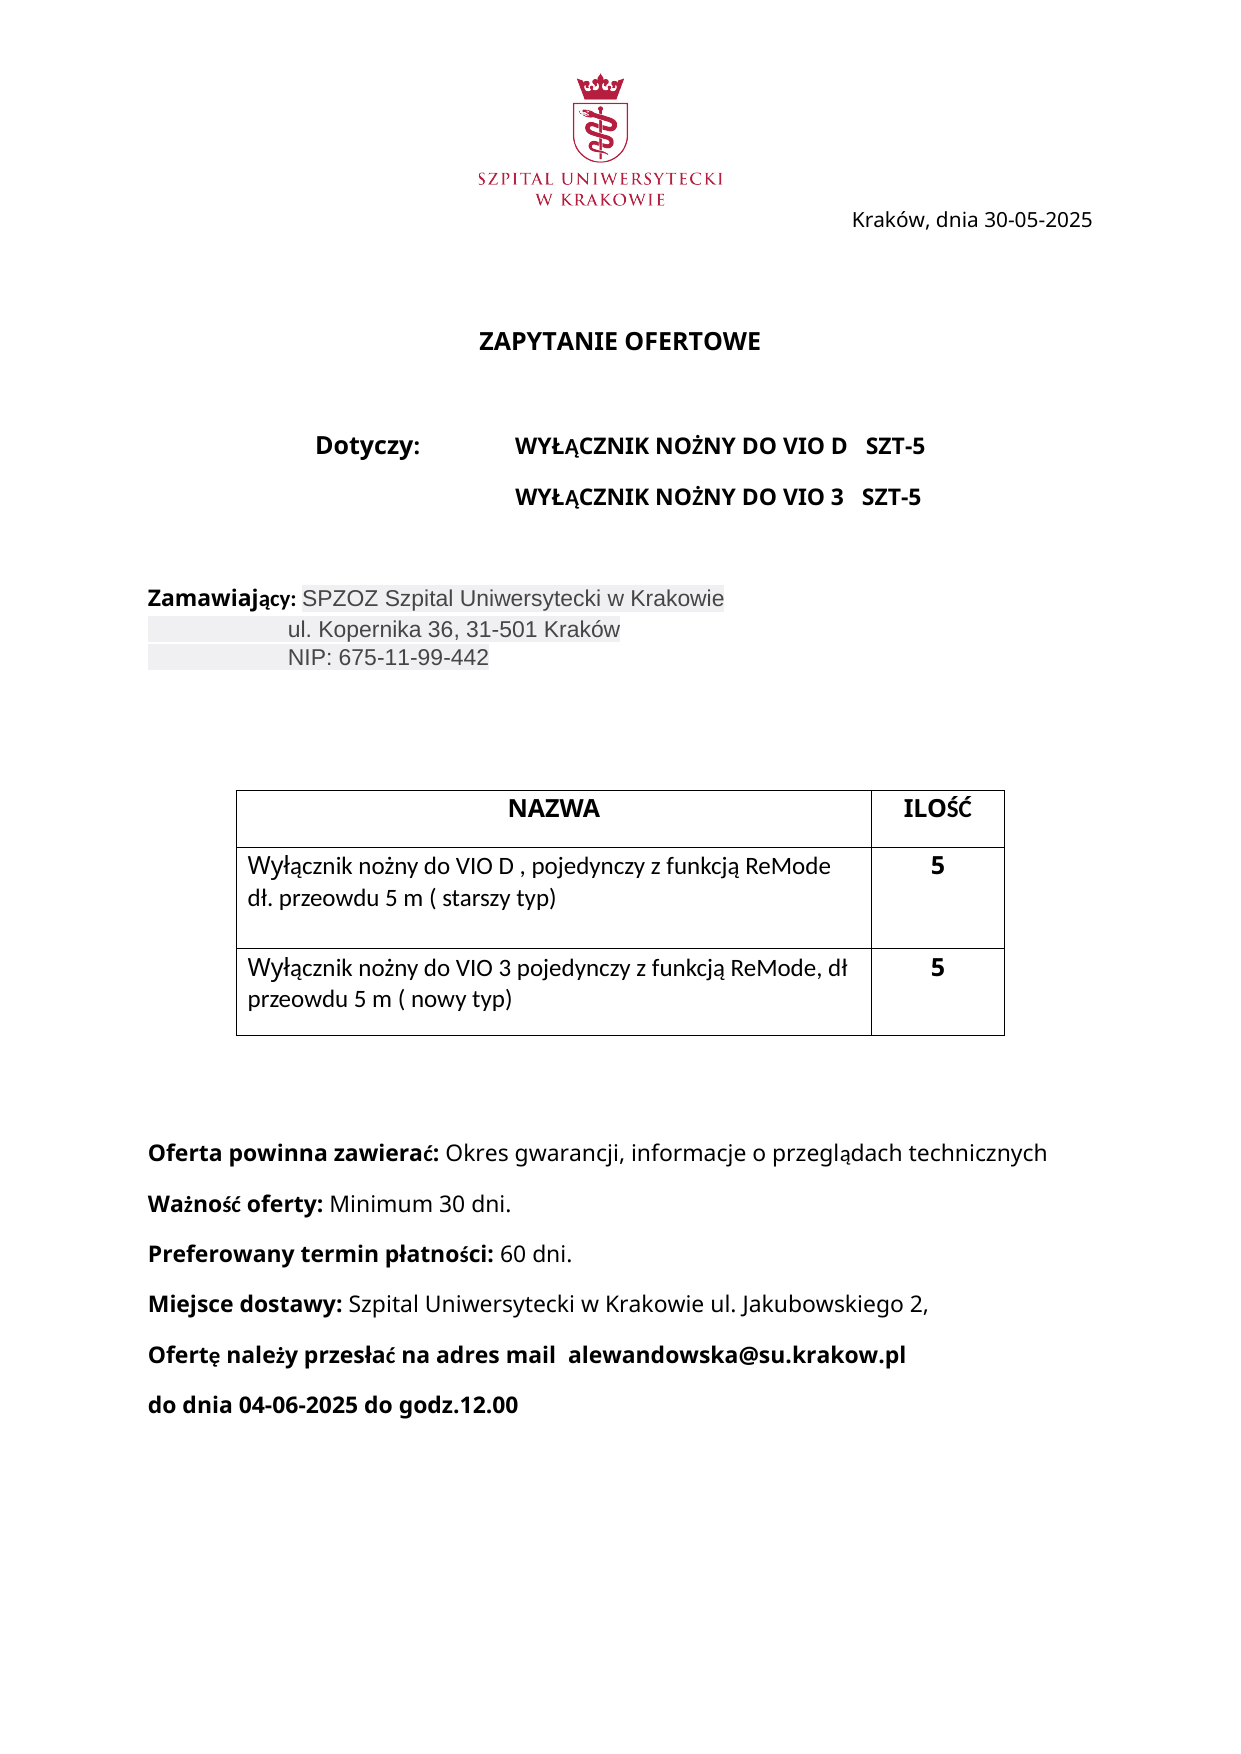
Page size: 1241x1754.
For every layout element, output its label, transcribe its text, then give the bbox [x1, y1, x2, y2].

text Oferta powinna zawierać: Okres gwarancji, informacje o przeglądach technicznych [148, 1137, 1093, 1168]
table_cell 5 [872, 848, 1004, 948]
table_header NAZWA [237, 791, 871, 847]
text Preferowany termin płatności: 60 dni. [148, 1238, 1093, 1269]
text Kraków, dnia 30-05-2025 [148, 206, 1093, 234]
text do dnia 04-06-2025 do godz.12.00 [148, 1389, 1093, 1421]
table_cell 5 [872, 949, 1004, 1035]
text ZAPYTANIE OFERTOWE [148, 324, 1093, 358]
text WYŁĄCZNIK NOŻNY DO VIO 3 SZT-5 [148, 481, 1093, 513]
text Zamawiający: SPZOZ Szpital Uniwersytecki w Krakowie ul. Kopernika 36, 31-501 Kraków NIP: 675-11-99-442 [148, 582, 1093, 670]
table_header ILOŚĆ [872, 791, 1004, 847]
text Ofertę należy przesłać na adres mail alewandowska@su.krakow.pl [148, 1339, 1093, 1370]
table_cell Wyłącznik nożny do VIO D , pojedynczy z funkcją ReMode dł. przeowdu 5 m ( starszy typ) [237, 848, 871, 948]
text Ważność oferty: Minimum 30 dni. [148, 1188, 1093, 1219]
table_cell Wyłącznik nożny do VIO 3 pojedynczy z funkcją ReMode, dł przeowdu 5 m ( nowy typ) [237, 949, 871, 1035]
text Dotyczy: WYŁĄCZNIK NOŻNY DO VIO D SZT-5 [148, 428, 1093, 462]
text Miejsce dostawy: Szpital Uniwersytecki w Krakowie ul. Jakubowskiego 2, [148, 1288, 1093, 1320]
picture [478, 73, 723, 206]
